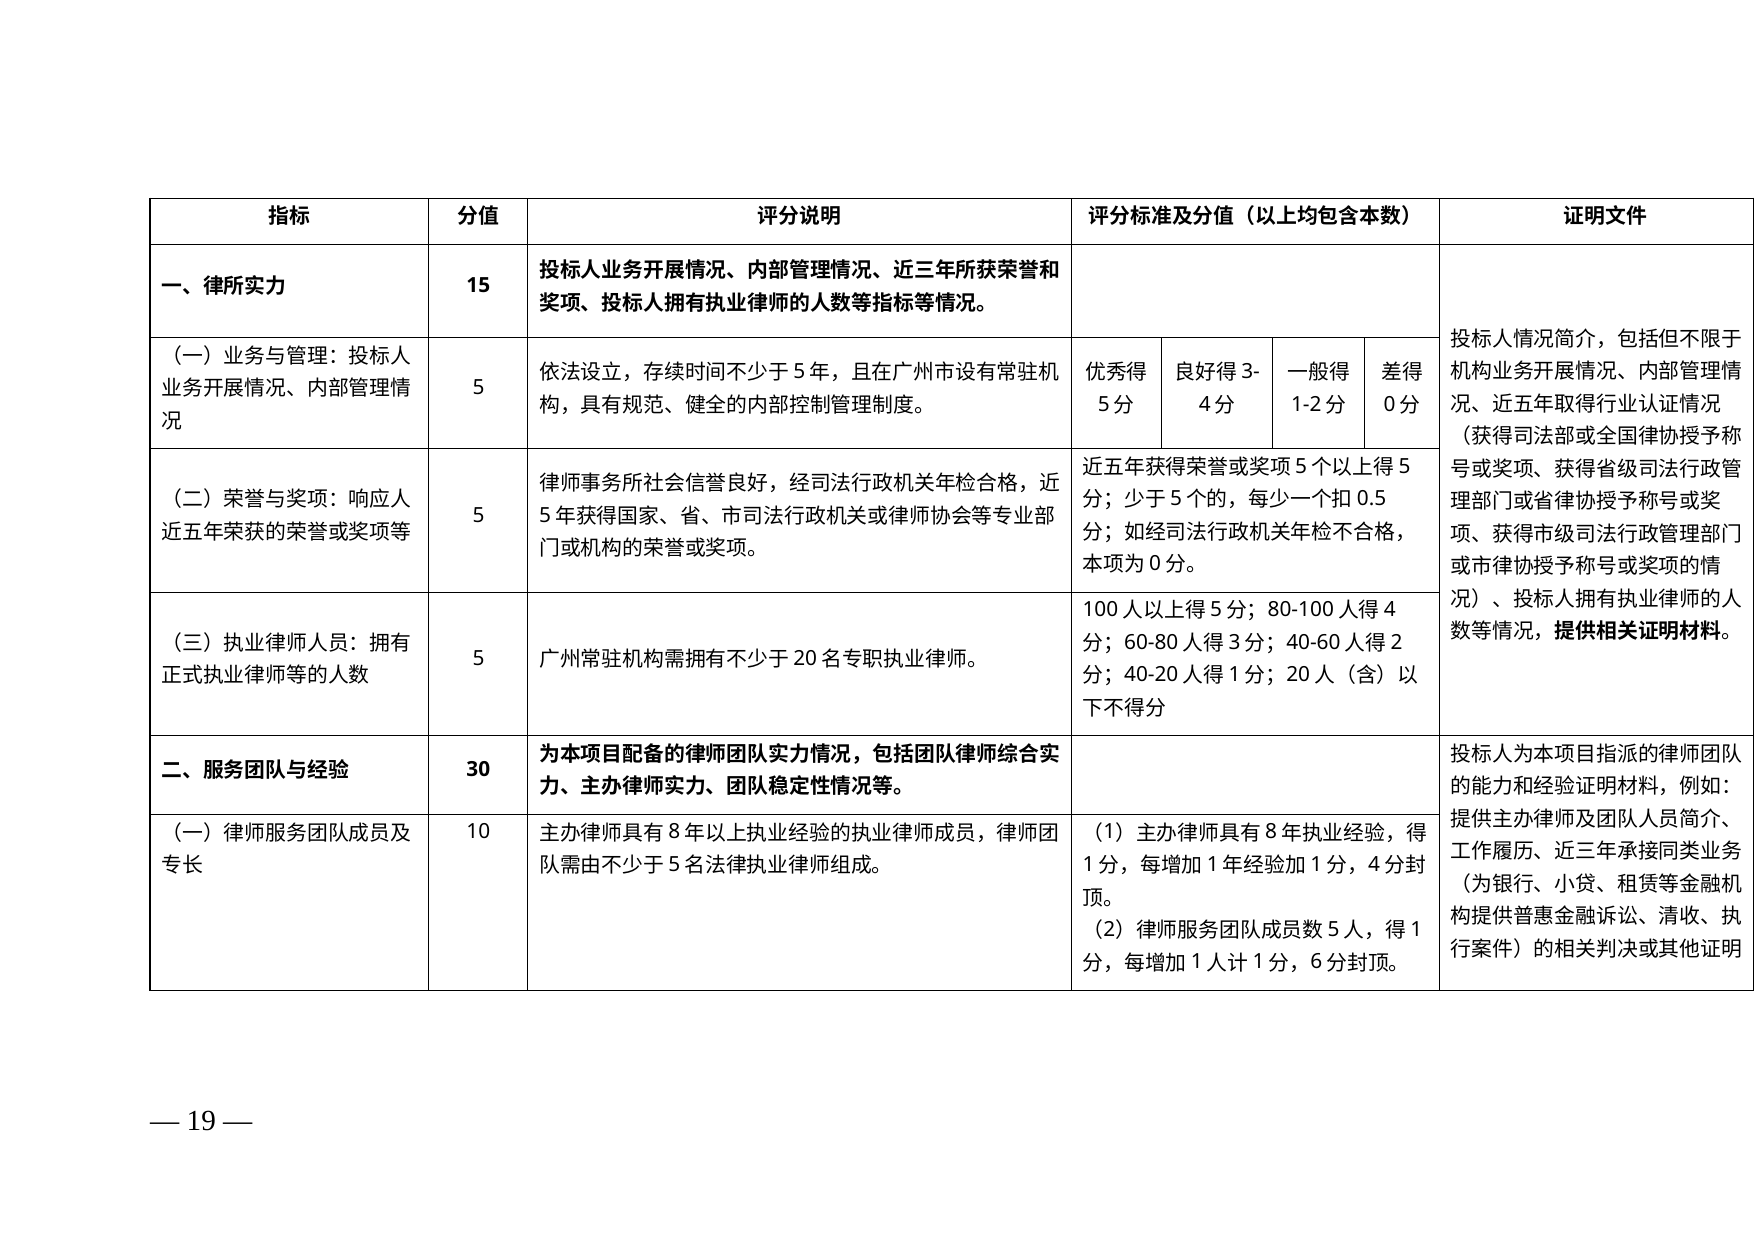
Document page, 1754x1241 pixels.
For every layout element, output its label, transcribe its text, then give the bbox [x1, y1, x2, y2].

table_cell （一）业务与管理：投标人业务开展情况、内部管理情况 [151, 338, 428, 448]
table_cell （一）律师服务团队成员及专长 [151, 815, 428, 990]
table_cell 15 [429, 245, 527, 337]
table_cell 近五年获得荣誉或奖项5个以上得5分；少于5个的，每少一个扣0.5分；如经司法行政机关年检不合格，本项为0分。 [1072, 449, 1439, 592]
table_cell 为本项目配备的律师团队实力情况，包括团队律师综合实力、主办律师实力、团队稳定性情况等。 [528, 736, 1071, 814]
table_cell 5 [429, 338, 527, 448]
table_cell 主办律师具有8年以上执业经验的执业律师成员，律师团队需由不少于5名法律执业律师组成。 [528, 815, 1071, 990]
table_cell 投标人业务开展情况、内部管理情况、近三年所获荣誉和奖项、投标人拥有执业律师的人数等指标等情况。 [528, 245, 1071, 337]
table_cell 二、服务团队与经验 [151, 736, 428, 814]
table_cell （二）荣誉与奖项：响应人近五年荣获的荣誉或奖项等 [151, 449, 428, 592]
table_cell 5 [429, 593, 527, 735]
table_cell 一般得1-2分 [1273, 338, 1364, 448]
table_cell 投标人情况简介，包括但不限于机构业务开展情况、内部管理情况、近五年取得行业认证情况（获得司法部或全国律协授予称号或奖项、获得省级司法行政管理部门或省律协授予称号或奖项、获得市级司法行政管理部门或市律协授予称号或奖项的情况）、投标人拥有执业律师的人数等情况，提供相关证明材料。 [1440, 245, 1753, 735]
table_cell 5 [429, 449, 527, 592]
table_cell 广州常驻机构需拥有不少于20名专职执业律师。 [528, 593, 1071, 735]
table_cell 优秀得5分 [1072, 338, 1161, 448]
table_header 评分标准及分值（以上均包含本数） [1072, 199, 1439, 244]
table_cell （三）执业律师人员：拥有正式执业律师等的人数 [151, 593, 428, 735]
table_cell （1）主办律师具有8年执业经验，得1分，每增加1年经验加1分，4分封顶。 （2）律师服务团队成员数5人，得1分，每增加1人计1分，6分封顶。 [1072, 815, 1439, 990]
table_header 证明文件 [1440, 199, 1753, 244]
table_cell 依法设立，存续时间不少于5年，且在广州市设有常驻机构，具有规范、健全的内部控制管理制度。 [528, 338, 1071, 448]
table_cell 投标人为本项目指派的律师团队的能力和经验证明材料，例如：提供主办律师及团队人员简介、工作履历、近三年承接同类业务（为银行、小贷、租赁等金融机构提供普惠金融诉讼、清收、执行案件）的相关判决或其他证明文件，有为担保机构提供风险项目清收经验优先；并请提供律师服务团队成员过往合作的不良清收成功案例、资产处置、执行成功案例，请详细列举并提供证明文件。 [1440, 736, 1753, 990]
table_cell 良好得3-4分 [1162, 338, 1272, 448]
table_cell 100人以上得5分；80-100人得4分；60-80人得3分；40-60人得2分；40-20人得1分；20人（含）以下不得分 [1072, 593, 1439, 735]
table_header 评分说明 [528, 199, 1071, 244]
table_cell 一、律所实力 [151, 245, 428, 337]
table_header 指标 [151, 199, 428, 244]
table_cell [1072, 245, 1439, 337]
table_cell [1072, 736, 1439, 814]
table_cell 律师事务所社会信誉良好，经司法行政机关年检合格，近5年获得国家、省、市司法行政机关或律师协会等专业部门或机构的荣誉或奖项。 [528, 449, 1071, 592]
table_cell 差得0分 [1365, 338, 1439, 448]
table_cell 10 [429, 815, 527, 990]
table_header 分值 [429, 199, 527, 244]
table_cell 30 [429, 736, 527, 814]
